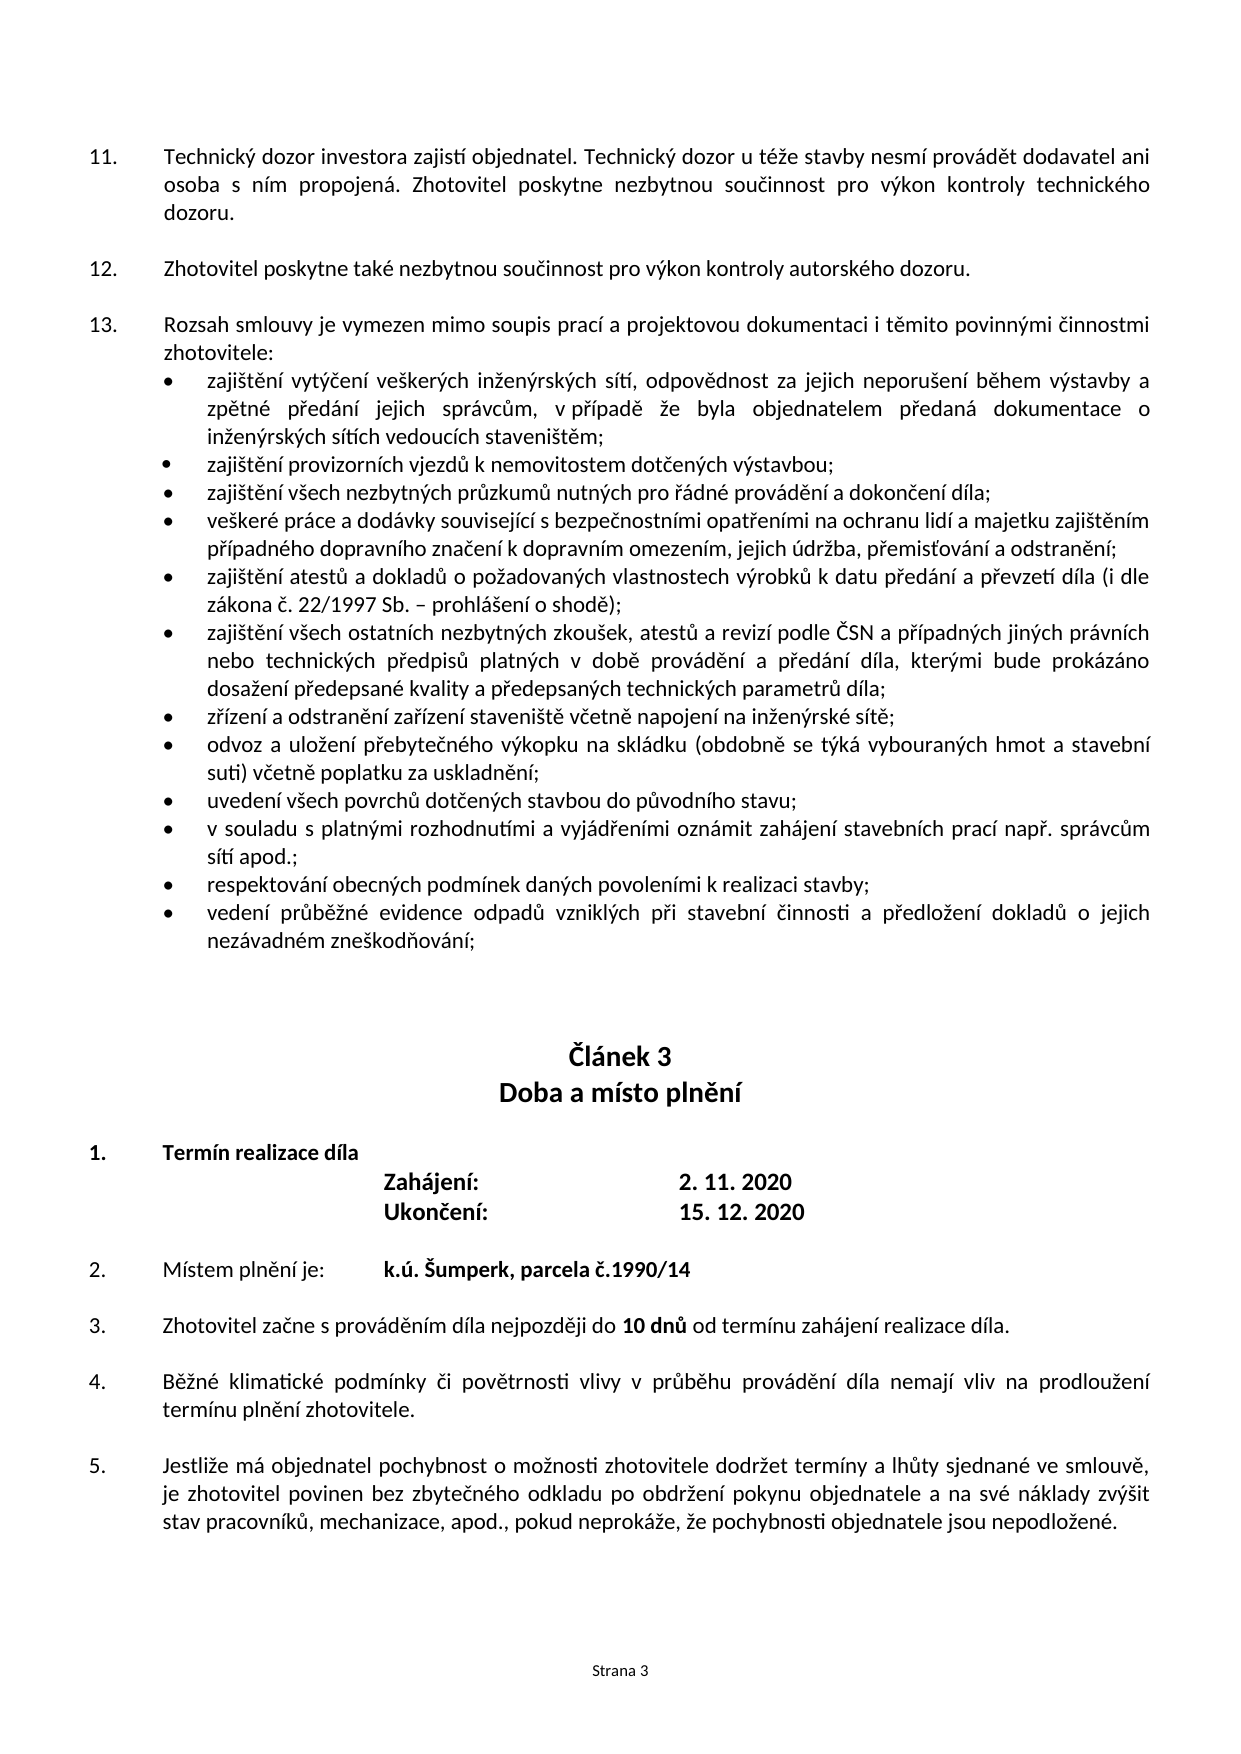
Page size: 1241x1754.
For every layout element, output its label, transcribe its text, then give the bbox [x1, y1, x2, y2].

text • uvedení všech povrchů dotčených stavbou do původního stavu; [162, 786, 1152, 814]
list Zhotovitel poskytne také nezbytnou součinnost pro výkon kontroly autorského dozoru. [89, 254, 1152, 282]
text • veškeré práce a dodávky související s bezpečnostními opatřeními na ochranu lidí a majetku zajištěním případného dopravního značení k dopravním omezením, jejich údržba, přemisťování a odstranění; [162, 506, 1152, 562]
text Ukončení: 15. 12. 2020 [310, 1196, 1152, 1227]
text • zajištění všech nezbytných průzkumů nutných pro řádné provádění a dokončení díla; [162, 478, 1152, 506]
text Zahájení: 2. 11. 2020 [310, 1166, 1152, 1196]
text • odvoz a uložení přebytečného výkopku na skládku (obdobně se týká vybouraných hmot a stavební suti) včetně poplatku za uskladnění; [162, 730, 1152, 786]
list Zhotovitel začne s prováděním díla nejpozději do 10 dnů od termínu zahájení realizace díla. [89, 1311, 1152, 1339]
list Jestliže má objednatel pochybnost o možnosti zhotovitele dodržet termíny a lhůty sjednané ve smlouvě, je zhotovitel povinen bez zbytečného odkladu po obdržení pokynu objednatele a na své náklady zvýšit stav pracovníků, mechanizace, apod., pokud neprokáže, že pochybnosti objednatele jsou nepodložené. [89, 1451, 1152, 1535]
text Článek 3 [89, 1038, 1152, 1074]
list Běžné klimatické podmínky či povětrnosti vlivy v průběhu provádění díla nemají vliv na prodloužení termínu plnění zhotovitele. [89, 1367, 1152, 1423]
text • respektování obecných podmínek daných povoleními k realizaci stavby; [162, 870, 1152, 898]
text • v souladu s platnými rozhodnutími a vyjádřeními oznámit zahájení stavebních prací např. správcům sítí apod.; [162, 814, 1152, 870]
text • zajištění vytýčení veškerých inženýrských sítí, odpovědnost za jejich neporušení během výstavby a zpětné předání jejich správcům, v případě že byla objednatelem předaná dokumentace o inženýrských sítích vedoucích staveništěm; [162, 366, 1152, 450]
list Místem plnění je: k.ú. Šumperk, parcela č.1990/14 [89, 1255, 1152, 1283]
text • vedení průběžné evidence odpadů vzniklých při stavební činnosti a předložení dokladů o jejich nezávadném zneškodňování; [162, 898, 1152, 954]
list Technický dozor investora zajistí objednatel. Technický dozor u téže stavby nesmí provádět dodavatel ani osoba s ním propojená. Zhotovitel poskytne nezbytnou součinnost pro výkon kontroly technického dozoru. [89, 142, 1152, 226]
list zajištění provizorních vjezdů k nemovitostem dotčených výstavbou; [162, 450, 1152, 478]
text Doba a místo plnění [89, 1074, 1152, 1110]
list Termín realizace díla [89, 1138, 1152, 1166]
text • zajištění atestů a dokladů o požadovaných vlastnostech výrobků k datu předání a převzetí díla (i dle zákona č. 22/1997 Sb. – prohlášení o shodě); [162, 562, 1152, 618]
text • zřízení a odstranění zařízení staveniště včetně napojení na inženýrské sítě; [162, 702, 1152, 730]
text • zajištění všech ostatních nezbytných zkoušek, atestů a revizí podle ČSN a případných jiných právních nebo technických předpisů platných v době provádění a předání díla, kterými bude prokázáno dosažení předepsané kvality a předepsaných technických parametrů díla; [162, 618, 1152, 702]
list Rozsah smlouvy je vymezen mimo soupis prací a projektovou dokumentaci i těmito povinnými činnostmi zhotovitele: [89, 310, 1152, 366]
